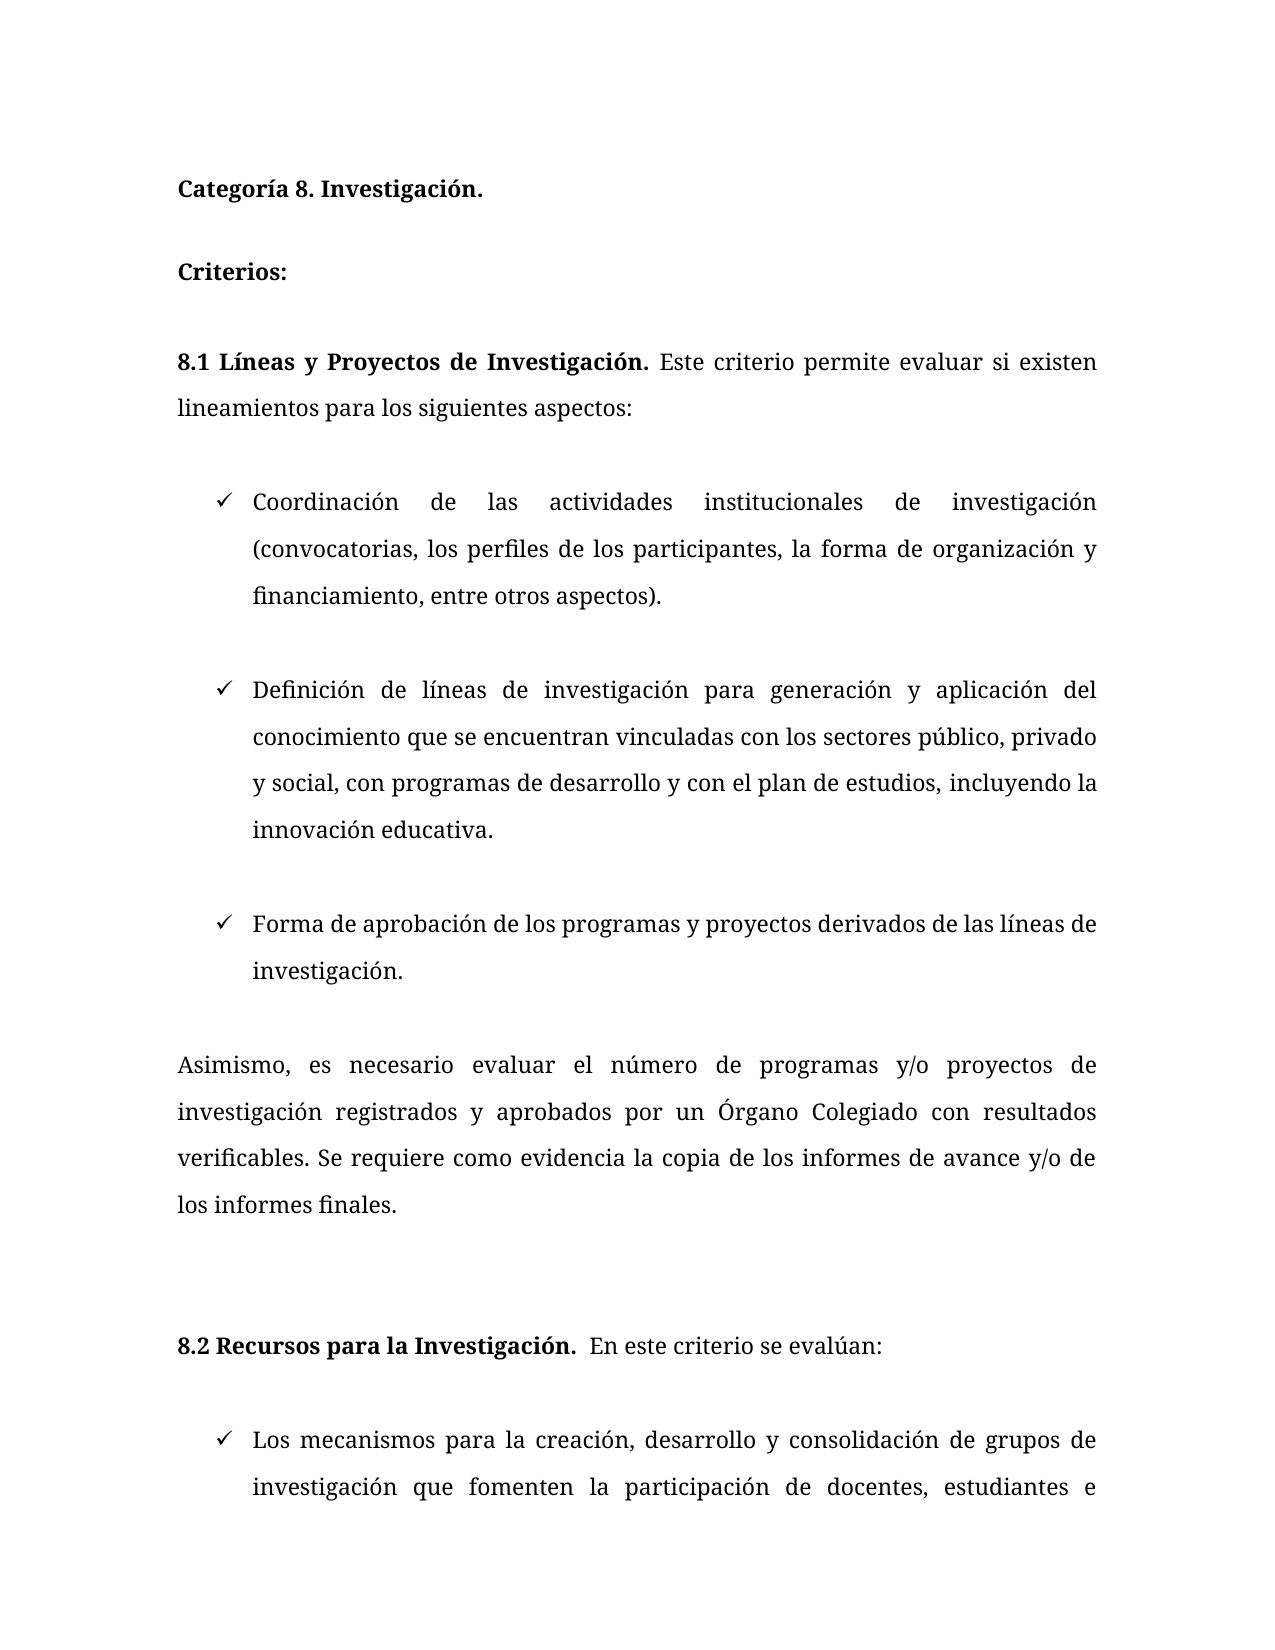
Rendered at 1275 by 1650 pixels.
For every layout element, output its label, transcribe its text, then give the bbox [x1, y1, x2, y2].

list Coordinación de las actividades institucionales de investigación (convocatorias, los perfiles de los participantes, la forma de organización y financiamiento, entre otros aspectos). [215, 486, 1098, 611]
text Criterios: [177, 255, 1098, 287]
list Forma de aprobación de los programas y proyectos derivados de las líneas de investigación. [215, 908, 1098, 986]
text Asimismo, es necesario evaluar el número de programas y/o proyectos de investigación registrados y aprobados por un Órgano Colegiado con resultados verificables. Se requiere como evidencia la copia de los informes de avance y/o de los informes finales. [177, 1048, 1098, 1220]
list Definición de líneas de investigación para generación y aplicación del conocimiento que se encuentran vinculadas con los sectores público, privado y social, con programas de desarrollo y con el plan de estudios, incluyendo la innovación educativa. [215, 673, 1098, 845]
subtitle Categoría 8. Investigación. [177, 173, 1098, 204]
text 8.1 Líneas y Proyectos de Investigación. Este criterio permite evaluar si existen lineamientos para los siguientes aspectos: [177, 345, 1098, 423]
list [215, 1423, 1098, 1502]
text 8.2 Recursos para la Investigación. En este criterio se evalúan: [177, 1330, 1098, 1361]
